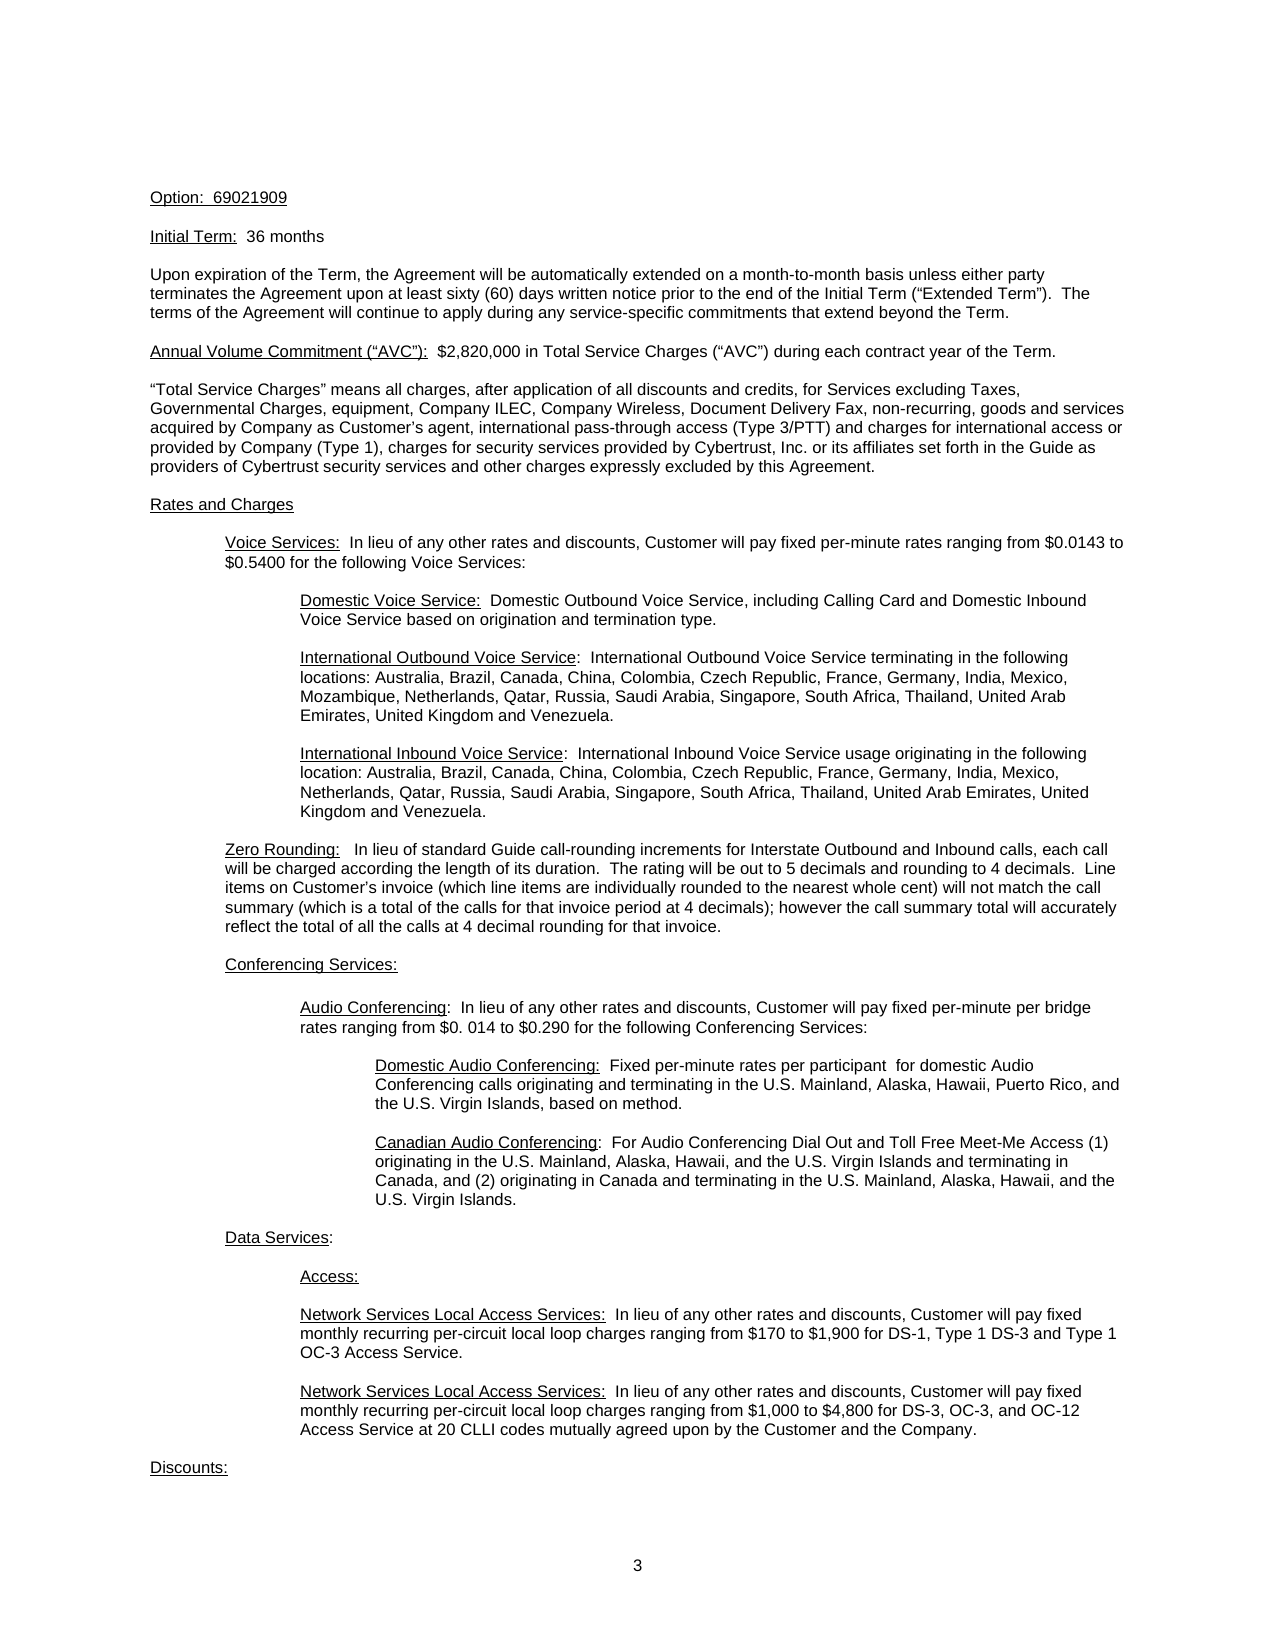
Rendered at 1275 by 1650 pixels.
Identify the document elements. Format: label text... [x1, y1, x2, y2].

text Audio Conferencing: In lieu of any other rates and discounts, Customer will pay fixed per-minute per bridge rates ranging from $0. 014 to $0.290 for the following Conferencing Services: [300, 998, 1125, 1037]
text Canadian Audio Conferencing: For Audio Conferencing Dial Out and Toll Free Meet-Me Access (1) originating in the U.S. Mainland, Alaska, Hawaii, and the U.S. Virgin Islands and terminating in Canada, and (2) originating in Canada and terminating in the U.S. Mainland, Alaska, Hawaii, and the U.S. Virgin Islands. [375, 1132, 1125, 1209]
text Upon expiration of the Term, the Agreement will be automatically extended on a month-to-month basis unless either party terminates the Agreement upon at least sixty (60) days written notice prior to the end of the Initial Term (“Extended Term”). The terms of the Agreement will continue to apply during any service-specific commitments that extend beyond the Term. [150, 265, 1125, 322]
text Access: [300, 1267, 1125, 1286]
text Conferencing Services: [225, 955, 1125, 974]
text Data Services: [225, 1228, 1125, 1247]
text Domestic Voice Service: Domestic Outbound Voice Service, including Calling Card and Domestic Inbound Voice Service based on origination and termination type. [300, 591, 1125, 629]
text International Outbound Voice Service: International Outbound Voice Service terminating in the following locations: Australia, Brazil, Canada, China, Colombia, Czech Republic, France, Germany, India, Mexico, Mozambique, Netherlands, Qatar, Russia, Saudi Arabia, Singapore, South Africa, Thailand, United Arab Emirates, United Kingdom and Venezuela. [300, 648, 1125, 725]
text Option: 69021909 [150, 188, 1125, 207]
text Discounts: [150, 1458, 1125, 1477]
text Network Services Local Access Services: In lieu of any other rates and discounts, Customer will pay fixed monthly recurring per-circuit local loop charges ranging from $1,000 to $4,800 for DS-3, OC-3, and OC-12 Access Service at 20 CLLI codes mutually agreed upon by the Customer and the Company. [300, 1382, 1125, 1439]
text Annual Volume Commitment (“AVC”): $2,820,000 in Total Service Charges (“AVC”) during each contract year of the Term. [150, 342, 1125, 361]
text International Inbound Voice Service: International Inbound Voice Service usage originating in the following location: Australia, Brazil, Canada, China, Colombia, Czech Republic, France, Germany, India, Mexico, Netherlands, Qatar, Russia, Saudi Arabia, Singapore, South Africa, Thailand, United Arab Emirates, United Kingdom and Venezuela. [300, 744, 1125, 821]
text Voice Services: In lieu of any other rates and discounts, Customer will pay fixed per-minute rates ranging from $0.0143 to $0.5400 for the following Voice Services: [225, 533, 1125, 572]
text Initial Term: 36 months [150, 227, 1125, 246]
text Domestic Audio Conferencing: Fixed per-minute rates per participant for domestic Audio Conferencing calls originating and terminating in the U.S. Mainland, Alaska, Hawaii, Puerto Rico, and the U.S. Virgin Islands, based on method. [375, 1056, 1125, 1113]
text “Total Service Charges” means all charges, after application of all discounts and credits, for Services excluding Taxes, Governmental Charges, equipment, Company ILEC, Company Wireless, Document Delivery Fax, non-recurring, goods and services acquired by Company as Customer’s agent, international pass-through access (Type 3/PTT) and charges for international access or provided by Company (Type 1), charges for security services provided by Cybertrust, Inc. or its affiliates set forth in the Guide as providers of Cybertrust security services and other charges expressly excluded by this Agreement. [150, 380, 1125, 476]
text Network Services Local Access Services: In lieu of any other rates and discounts, Customer will pay fixed monthly recurring per-circuit local loop charges ranging from $170 to $1,900 for DS-1, Type 1 DS-3 and Type 1 OC-3 Access Service. [300, 1305, 1125, 1362]
text Rates and Charges [150, 495, 1125, 514]
text Zero Rounding: In lieu of standard Guide call-rounding increments for Interstate Outbound and Inbound calls, each call will be charged according the length of its duration. The rating will be out to 5 decimals and rounding to 4 decimals. Line items on Customer’s invoice (which line items are individually rounded to the nearest whole cent) will not match the call summary (which is a total of the calls for that invoice period at 4 decimals); however the call summary total will accurately reflect the total of all the calls at 4 decimal rounding for that invoice. [225, 840, 1125, 936]
